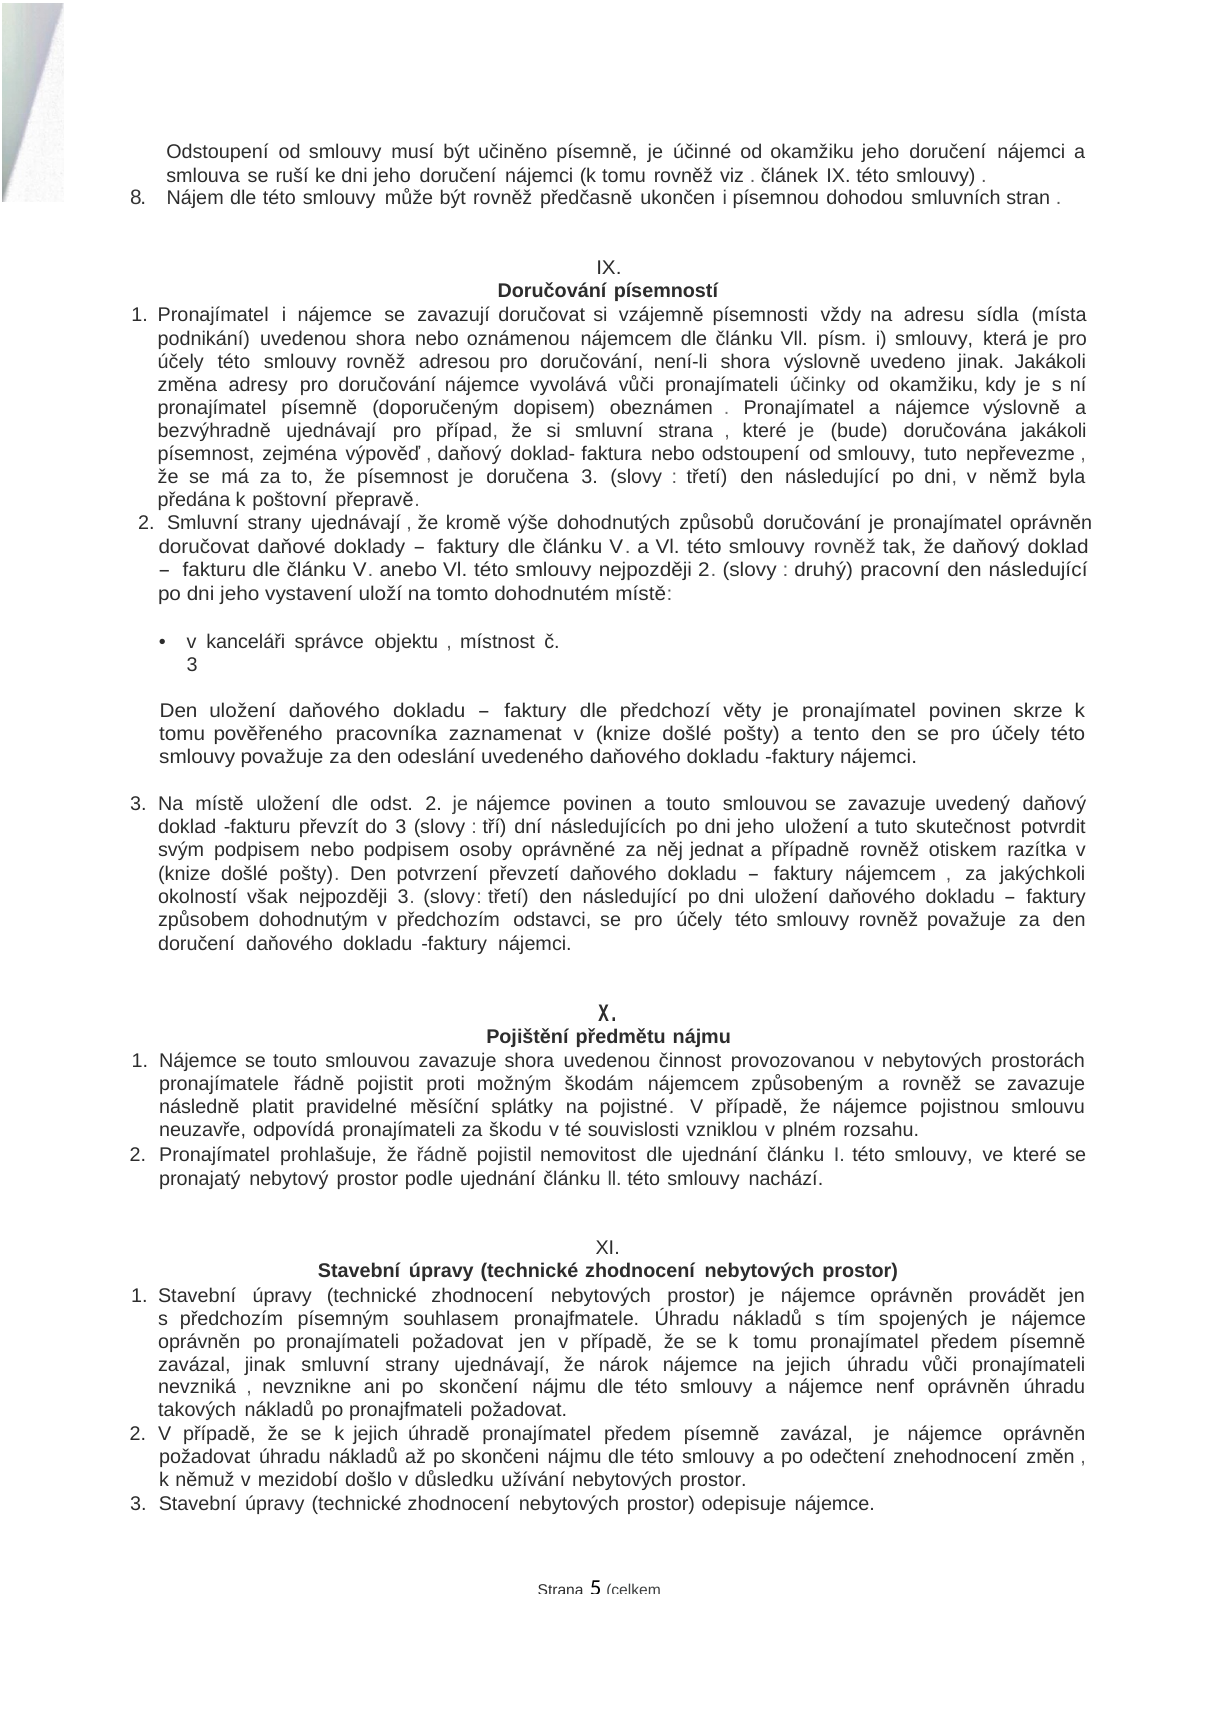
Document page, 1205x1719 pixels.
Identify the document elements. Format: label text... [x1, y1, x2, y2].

picture [2, 3, 64, 202]
list V případě, že se k jejich úhradě pronajímatel předem písemně zavázal, je nájemce oprávněn požadovat úhradu nákladů až po skončeni nájmu dle této smlouvy a po odečtení znehodnocení změn , k němuž v mezidobí došlo v důsledku užívání nebytových prostor. [129, 1422, 1087, 1491]
text X. [117, 999, 1100, 1027]
list Na místě uložení dle odst. 2. je nájemce povinen a touto smlouvou se zavazuje uvedený daňový doklad -fakturu převzít do 3 (slovy : tří) dní následujících po dni jeho uložení a tuto skutečnost potvrdit svým podpisem nebo podpisem osoby oprávněné za něj jednat a případně rovněž otiskem razítka v (knize došlé pošty). Den potvrzení převzetí daňového dokladu - faktury nájemcem , za jakýchkoli okolností však nejpozději 3. (slovy: třetí) den následující po dni uložení daňového dokladu - faktury způsobem dohodnutým v předchozím odstavci, se pro účely této smlouvy rovněž považuje za den doručení daňového dokladu -faktury nájemci. [130, 792, 1086, 954]
list Pronajímatel i nájemce se zavazují doručovat si vzájemně písemnosti vždy na adresu sídla (místa podnikání) uvedenou shora nebo oznámenou nájemcem dle článku Vll. písm. i) smlouvy, která je pro účely této smlouvy rovněž adresou pro doručování, není-li shora výslovně uvedeno jinak. Jakákoli změna adresy pro doručování nájemce vyvolává vůči pronajímateli účinky od okamžiku, kdy je s ní pronajímatel písemně (doporučeným dopisem) obeznámen . Pronajímatel a nájemce výslovně a bezvýhradně ujednávají pro případ, že si smluvní strana , které je (bude) doručována jakákoli písemnost, zejména výpověď , daňový doklad- faktura nebo odstoupení od smlouvy, tuto nepřevezme , že se má za to, že písemnost je doručena 3. (slovy : třetí) den následující po dni, v němž byla předána k poštovní přepravě. [131, 303, 1087, 511]
text Doručování písemností [115, 279, 1100, 302]
text doručovat daňové doklady - faktury dle článku V. a Vl. této smlouvy rovněž tak, že daňový doklad - fakturu dle článku V. anebo Vl. této smlouvy nejpozději 2. (slovy : druhý) pracovní den následující po dni jeho vystavení uloží na tomto dohodnutém místě: [158, 535, 1088, 604]
text Odstoupení od smlouvy musí být učiněno písemně, je účinné od okamžiku jeho doručení nájemci a smlouva se ruší ke dni jeho doručení nájemci (k tomu rovněž viz . článek IX. této smlouvy) . [166, 140, 1086, 186]
list v kanceláři správce objektu , místnost č. 3 [158, 630, 560, 675]
text XI. [114, 1236, 1100, 1259]
list Nájemce se touto smlouvou zavazuje shora uvedenou činnost provozovanou v nebytových prostorách pronajímatele řádně pojistit proti možným škodám nájemcem způsobeným a rovněž se zavazuje následně platit pravidelné měsíční splátky na pojistné. V případě, že nájemce pojistnou smlouvu neuzavře, odpovídá pronajímateli za škodu v té souvislosti vzniklou v plném rozsahu. [131, 1048, 1085, 1141]
text Stavební úpravy (technické zhodnocení nebytových prostor) [115, 1259, 1100, 1282]
text Den uložení daňového dokladu - faktury dle předchozí věty je pronajímatel povinen skrze k tomu pověřeného pracovníka zaznamenat v (knize došlé pošty) a tento den se pro účely této smlouvy považuje za den odeslání uvedeného daňového dokladu -faktury nájemci. [159, 699, 1086, 768]
list Stavební úpravy (technické zhodnocení nebytových prostor) odepisuje nájemce. [130, 1492, 1100, 1514]
list Smluvní strany ujednávají , že kromě výše dohodnutých způsobů doručování je pronajímatel oprávněn [129, 511, 1100, 534]
text Pojištění předmětu nájmu [116, 1027, 1100, 1047]
list Nájem dle této smlouvy může být rovněž předčasně ukončen i písemnou dohodou smluvních stran . [130, 187, 1100, 209]
list Pronajímatel prohlašuje, že řádně pojistil nemovitost dle ujednání článku I. této smlouvy, ve které se pronajatý nebytový prostor podle ujednání článku ll. této smlouvy nachází. [129, 1143, 1087, 1189]
list Stavební úpravy (technické zhodnocení nebytových prostor) je nájemce oprávněn provádět jen s předchozím písemným souhlasem pronajfmatele. Úhradu nákladů s tím spojených je nájemce oprávněn po pronajímateli požadovat jen v případě, že se k tomu pronajímatel předem písemně zavázal, jinak smluvní strany ujednávají, že nárok nájemce na jejich úhradu vůči pronajímateli nevzniká , nevznikne ani po skončení nájmu dle této smlouvy a nájemce nenf oprávněn úhradu takových nákladů po pronajfmateli požadovat. [131, 1284, 1086, 1421]
text IX. [117, 256, 1100, 278]
